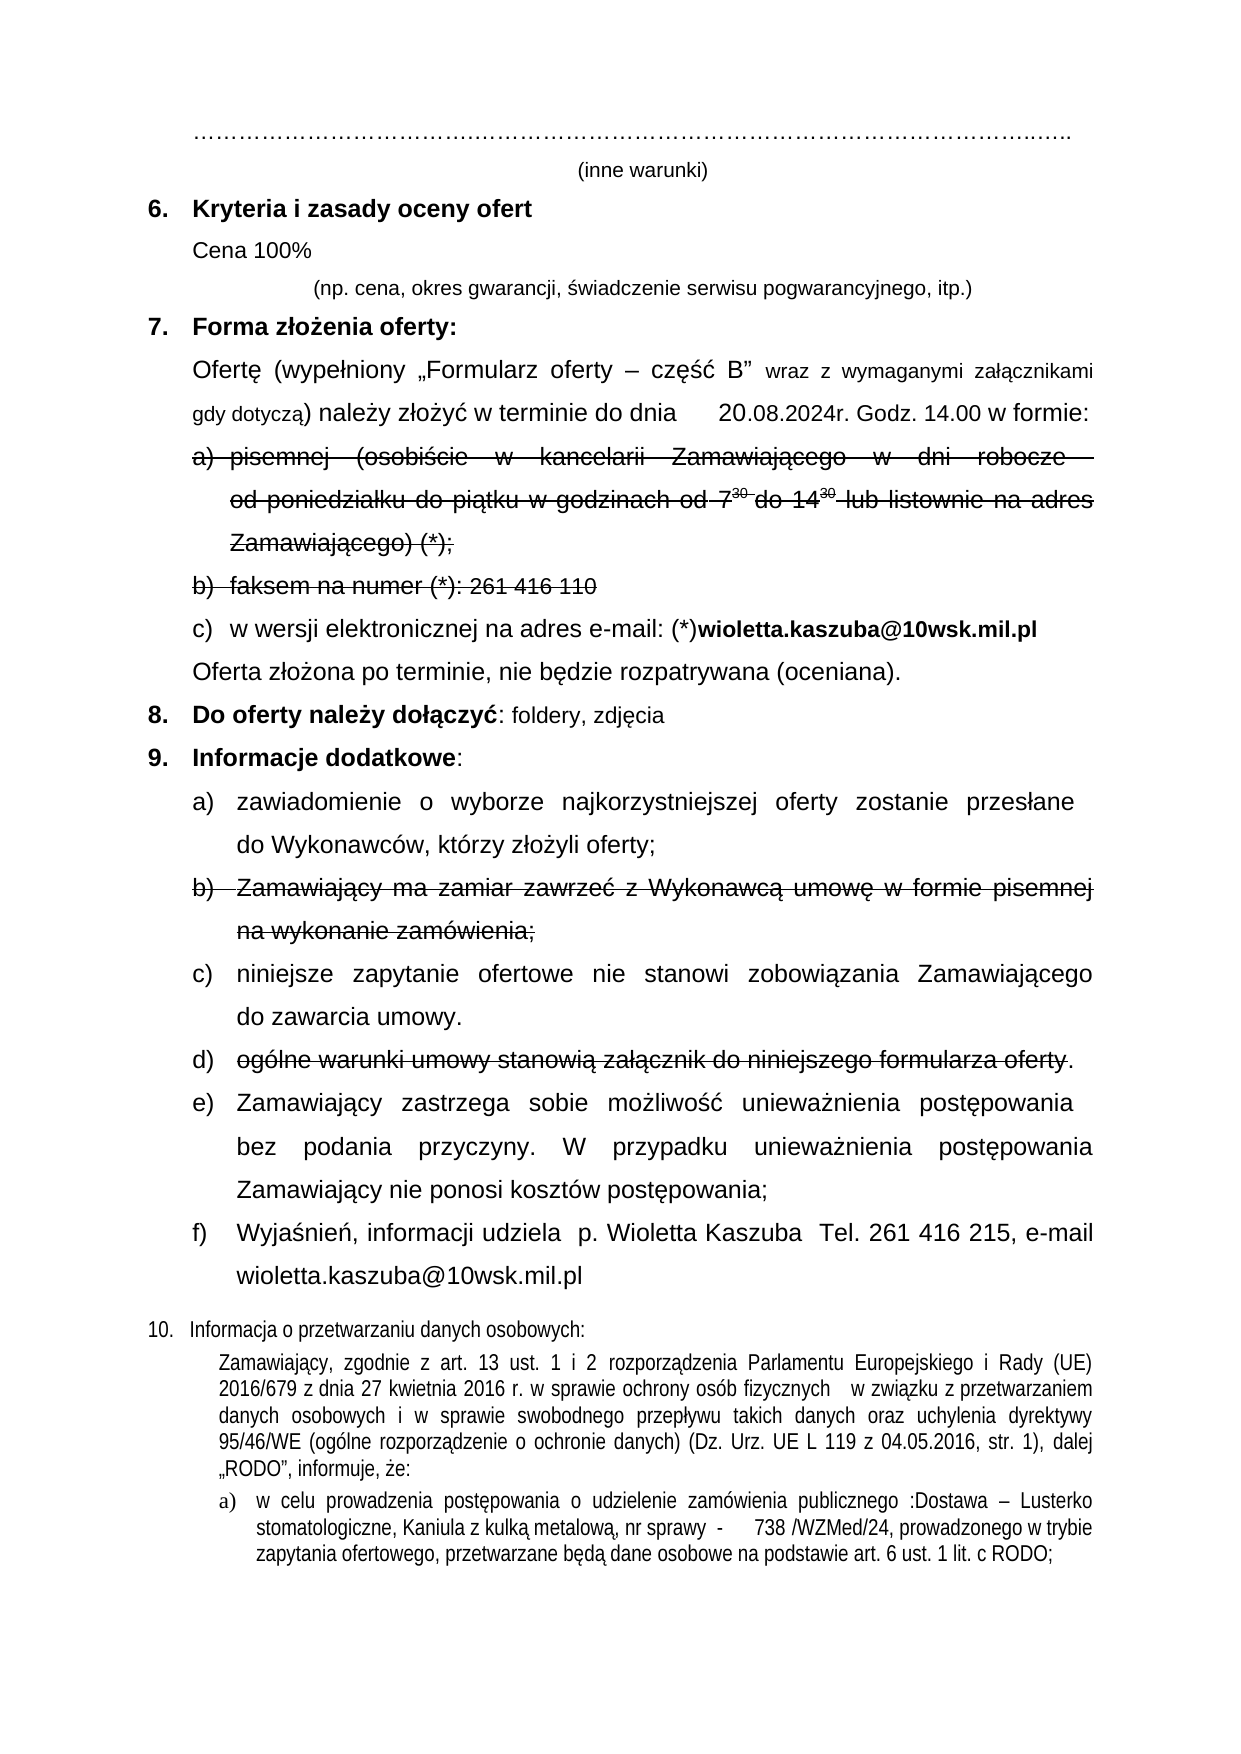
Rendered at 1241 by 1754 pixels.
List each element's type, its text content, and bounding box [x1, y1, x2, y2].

list w wersji elektronicznej na adres e-mail: (*)wioletta.kaszuba@10wsk.mil.pl [192, 614, 1094, 643]
list Wyjaśnień, informacji udziela p. Wioletta Kaszuba Tel. 261 416 215, e-mail wioletta.kaszuba@10wsk.mil.pl [192, 1218, 1094, 1289]
text Oferta złożona po terminie, nie będzie rozpatrywana (oceniana). [192, 657, 1094, 686]
list Kryteria i zasady oceny ofert [148, 193, 1094, 222]
list Do oferty należy dołączyć: foldery, zdjęcia [148, 700, 1094, 729]
list Zamawiający ma zamiar zawrzeć z Wykonawcą umowę w formie pisemnej na wykonanie zamówienia; [192, 890, 1094, 944]
list niniejsze zapytanie ofertowe nie stanowi zobowiązania Zamawiającego do zawarcia umowy. [192, 959, 1094, 1031]
text ……………………………….………………………………………………………………..….. [148, 118, 1094, 144]
list Zamawiający zastrzega sobie możliwość unieważnienia postępowania bez podania przyczyny. W przypadku unieważnienia postępowania Zamawiający nie ponosi kosztów postępowania; [192, 1088, 1094, 1203]
list pisemnej (osobiście w kancelarii Zamawiającego w dni robocze od poniedziałku do piątku w godzinach od 730 do 1430 lub listownie na adres Zamawiającego) (*); [192, 459, 1094, 556]
text Ofertę (wypełniony „Formularz oferty – część B” wraz z wymaganymi załącznikami gdy dotyczą) należy złożyć w terminie do dnia 20.08.2024r. Godz. 14.00 w formie: [192, 355, 1094, 427]
list ogólne warunki umowy stanowią załącznik do niniejszego formularza oferty. [192, 1045, 1094, 1074]
list Forma złożenia oferty: [148, 312, 1094, 341]
list w celu prowadzenia postępowania o udzielenie zamówienia publicznego :Dostawa – Lusterko stomatologiczne, Kaniula z kulką metalową, nr sprawy - 738 /WZMed/24, prowadzonego w trybie zapytania ofertowego, przetwarzane będą dane osobowe na podstawie art. 6 ust. 1 lit. c RODO; [218, 1487, 1092, 1566]
list pisemnej (osobiście w kancelarii Zamawiającego w dni robocze od poniedziałku do piątku w godzinach od 730 do 1430 lub listownie na adres Zamawiającego) (*); [192, 441, 1094, 457]
list faksem na numer (*): 261 416 110 [192, 571, 1094, 599]
list Informacje dodatkowe: [148, 743, 1094, 772]
list Zamawiający ma zamiar zawrzeć z Wykonawcą umowę w formie pisemnej na wykonanie zamówienia; [192, 873, 1094, 889]
list zawiadomienie o wyborze najkorzystniejszej oferty zostanie przesłane do Wykonawców, którzy złożyli oferty; [192, 786, 1094, 858]
text Zamawiający, zgodnie z art. 13 ust. 1 i 2 rozporządzenia Parlamentu Europejskiego i Rady (UE) 2016/679 z dnia 27 kwietnia 2016 r. w sprawie ochrony osób fizycznych w związku z przetwarzaniem danych osobowych i w sprawie swobodnego przepływu takich danych oraz uchylenia dyrektywy 95/46/WE (ogólne rozporządzenie o ochronie danych) (Dz. Urz. UE L 119 z 04.05.2016, str. 1), dalej „RODO”, informuje, że: [218, 1349, 1092, 1481]
text 10. Informacja o przetwarzaniu danych osobowych: [148, 1316, 1092, 1343]
text Cena 100% [192, 237, 1094, 263]
text (inne warunki) [192, 158, 1094, 182]
text (np. cena, okres gwarancji, świadczenie serwisu pogwarancyjnego, itp.) [192, 276, 1094, 300]
